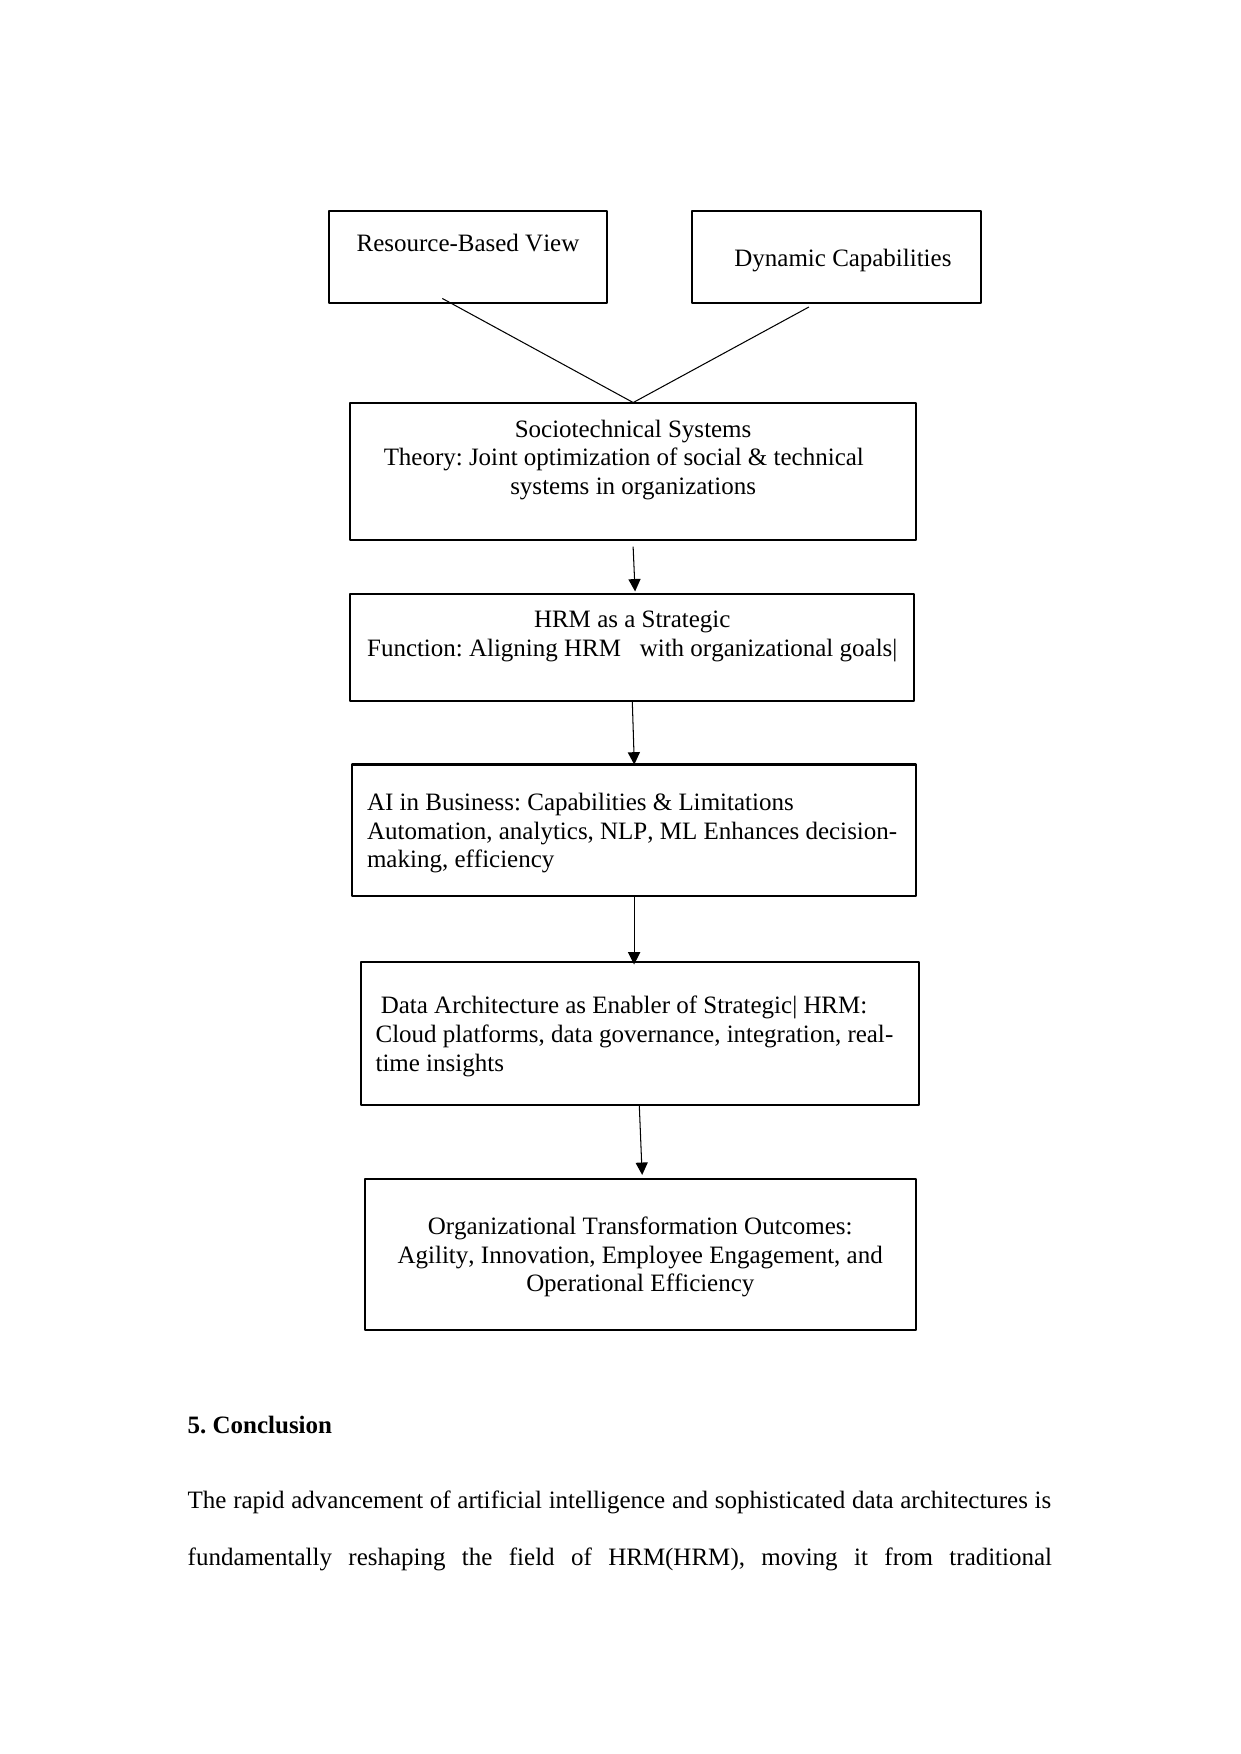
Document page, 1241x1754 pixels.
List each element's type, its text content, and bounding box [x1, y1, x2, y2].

text 5. Conclusion [187, 1411, 1053, 1439]
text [187, 1485, 1053, 1571]
